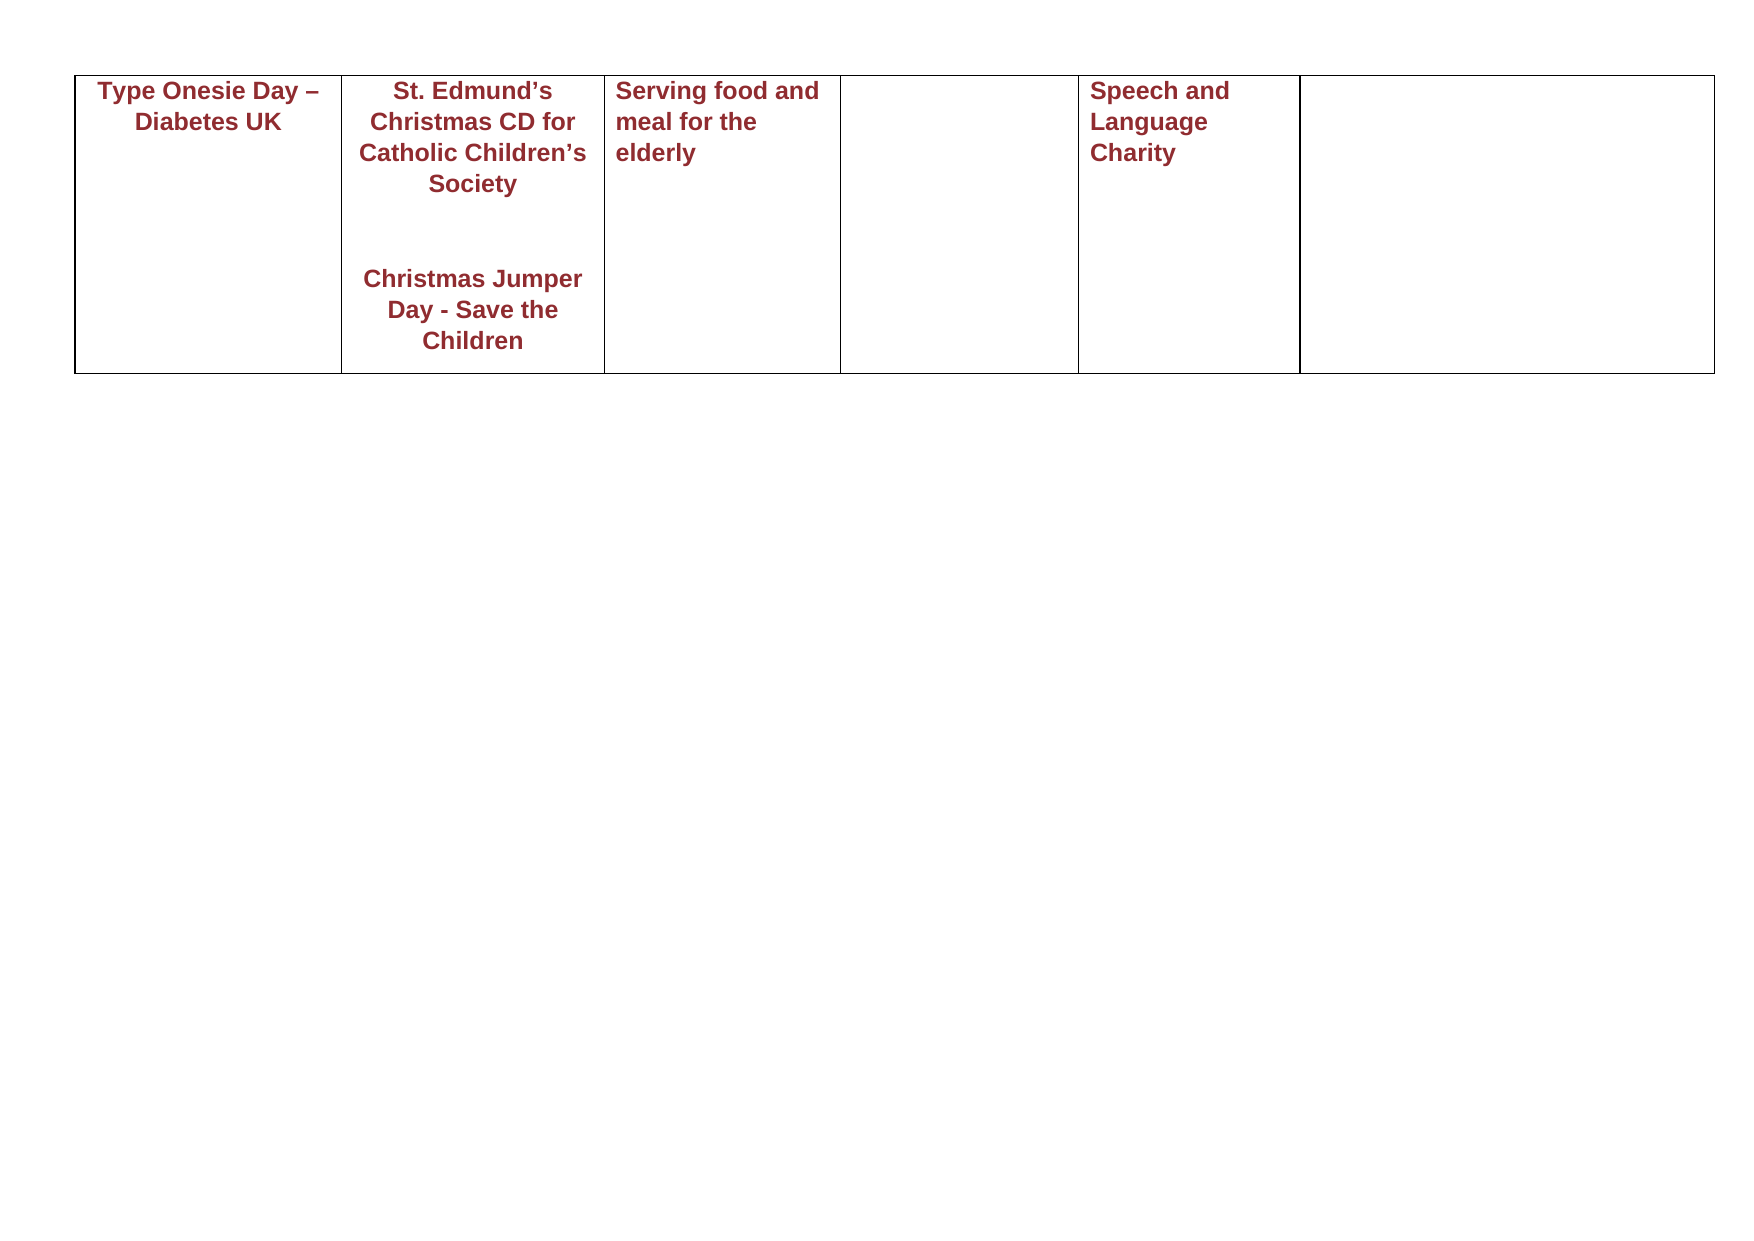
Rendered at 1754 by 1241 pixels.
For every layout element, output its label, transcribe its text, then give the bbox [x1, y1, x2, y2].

table_cell Serving food and meal for the elderly [605, 76, 840, 373]
table_cell St. Edmund’s Christmas CD for Catholic Children’s Society Christmas Jumper Day - Save the Children [342, 76, 604, 373]
table_cell [1301, 76, 1714, 373]
table_cell Type Onesie Day – Diabetes UK [76, 76, 341, 373]
table_cell [841, 76, 1078, 373]
table_cell Speech and Language Charity [1079, 76, 1299, 373]
